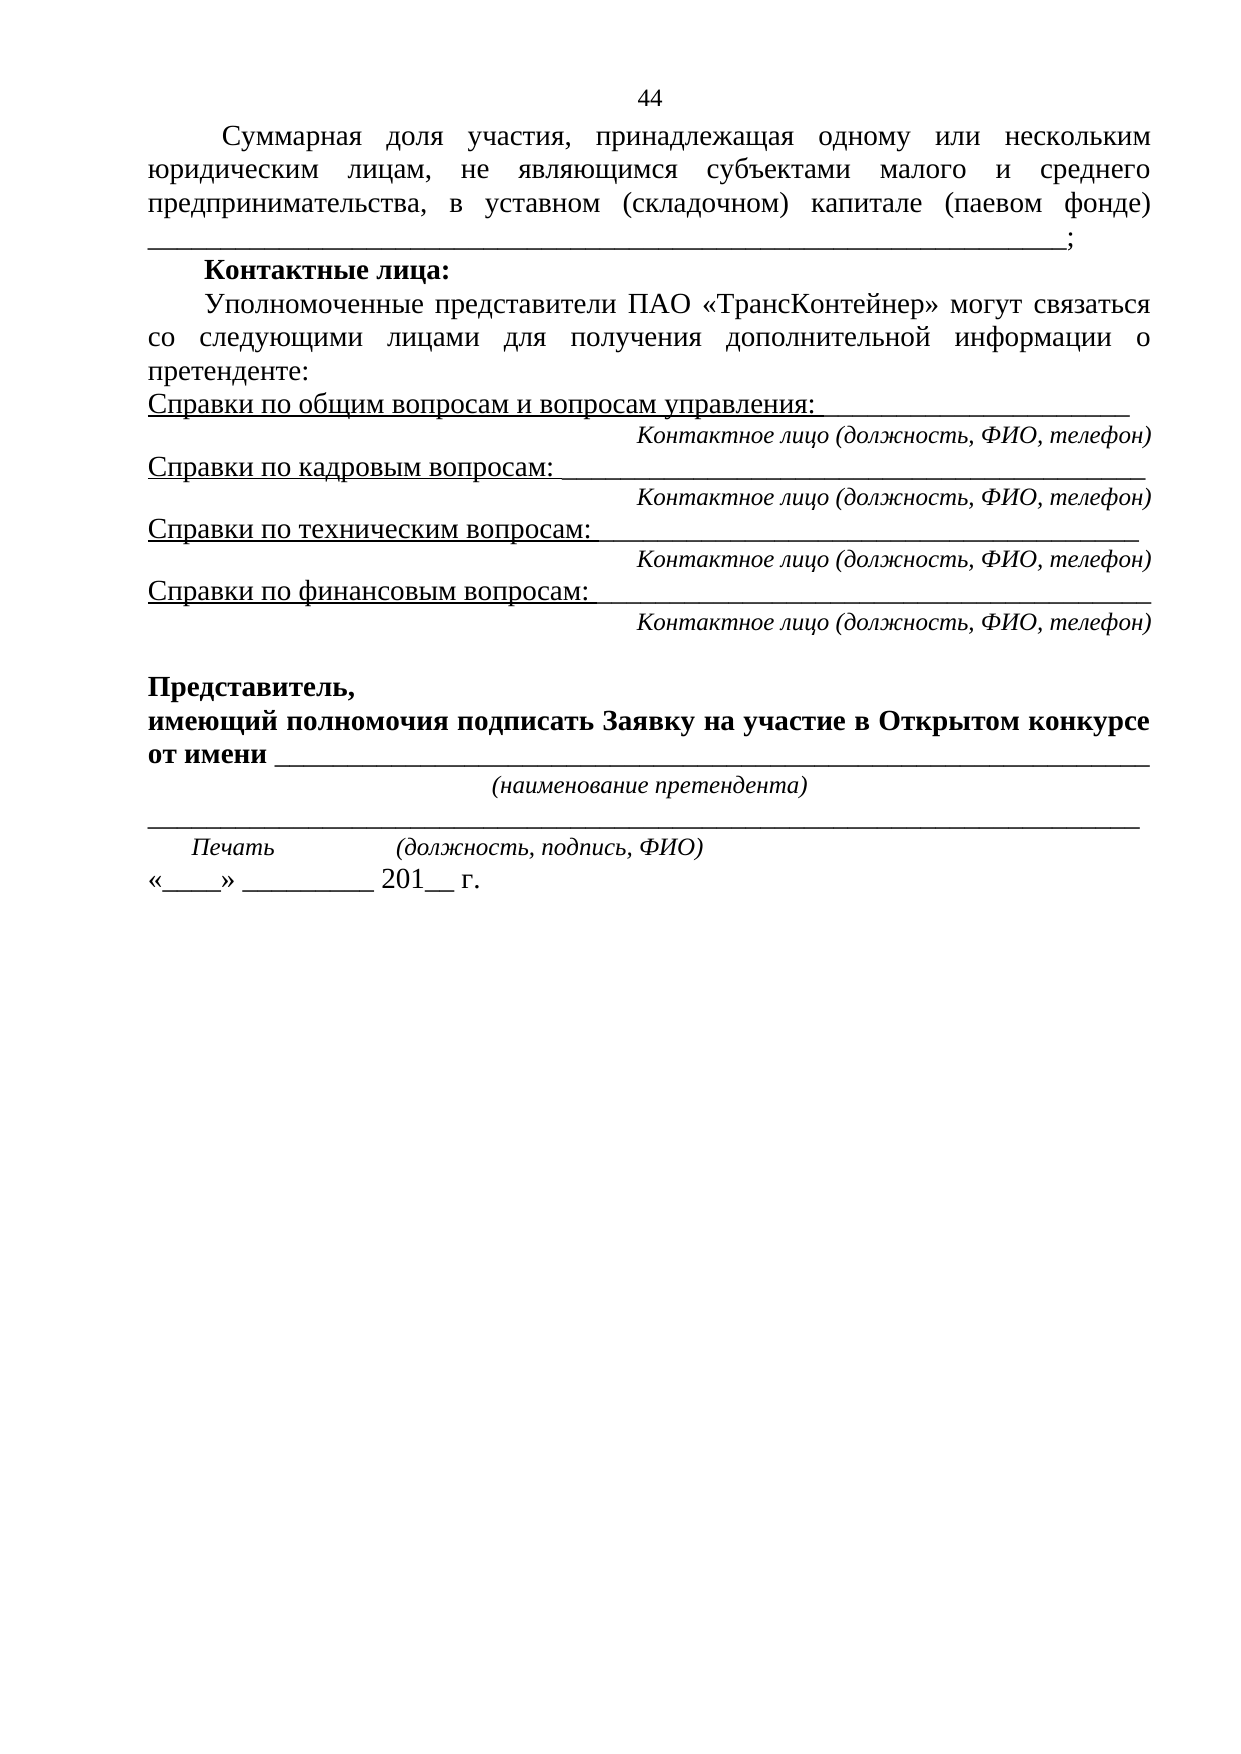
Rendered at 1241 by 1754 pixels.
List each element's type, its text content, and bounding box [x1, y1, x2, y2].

text Уполномоченные представители ПАО «ТрансКонтейнер» могут связаться со следующими лицами для получения дополнительной информации о претенденте: [148, 286, 1152, 386]
text Контактное лицо (должность, ФИО, телефон) [148, 420, 1152, 449]
text Контактное лицо (должность, ФИО, телефон) [148, 607, 1152, 636]
text Справки по техническим вопросам: _____________________________________ [148, 511, 1152, 544]
text Справки по общим вопросам и вопросам управления: _____________________ [148, 386, 1152, 420]
text Контактное лицо (должность, ФИО, телефон) [148, 544, 1152, 573]
text Контактное лицо (должность, ФИО, телефон) [148, 482, 1152, 511]
text Суммарная доля участия, принадлежащая одному или нескольким юридическим лицам, не являющимся субъектами малого и среднего предпринимательства, в уставном (складочном) капитале (паевом фонде) _______________________________________________________________; [148, 118, 1152, 252]
text Контактные лица: [148, 252, 1152, 286]
text «____» _________ 201__ г. [148, 861, 1152, 894]
text Справки по кадровым вопросам: ________________________________________ [148, 449, 1152, 482]
text имеющий полномочия подписать Заявку на участие в Открытом конкурсе от имени ____________________________________________________________ [148, 703, 1152, 770]
text Справки по финансовым вопросам: ______________________________________ [148, 573, 1152, 607]
text Печать (должность, подпись, ФИО) [148, 832, 1152, 861]
text ____________________________________________________________________ [148, 798, 1152, 832]
text (наименование претендента) [148, 770, 1152, 798]
text Представитель, [148, 669, 1152, 703]
